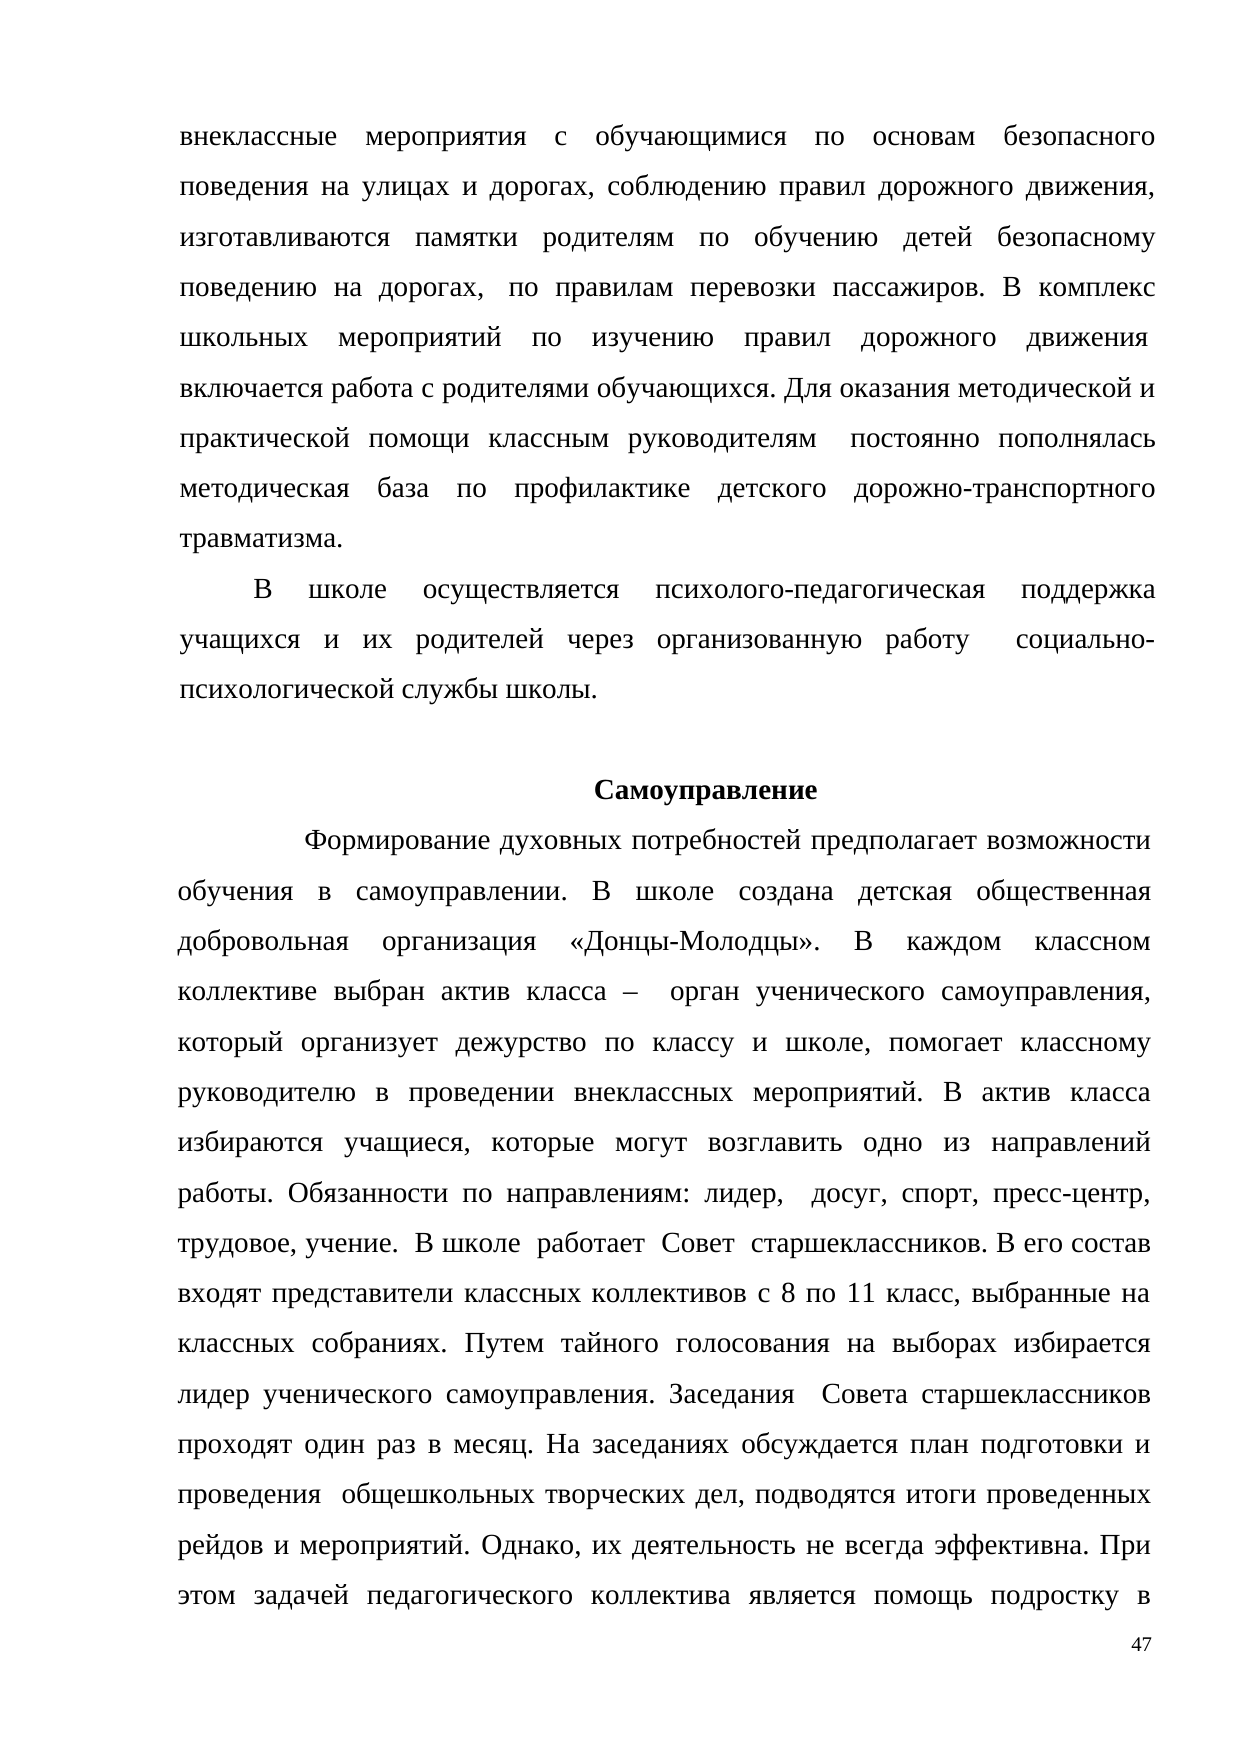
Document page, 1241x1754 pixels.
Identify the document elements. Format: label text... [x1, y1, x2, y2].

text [177, 822, 1152, 1611]
text Самоуправление [177, 772, 1152, 806]
text В школе осуществляется психолого-педагогическая поддержка учащихся и их родителей через организованную работу социально-психологической службы школы. [179, 571, 1156, 705]
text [179, 118, 1156, 554]
